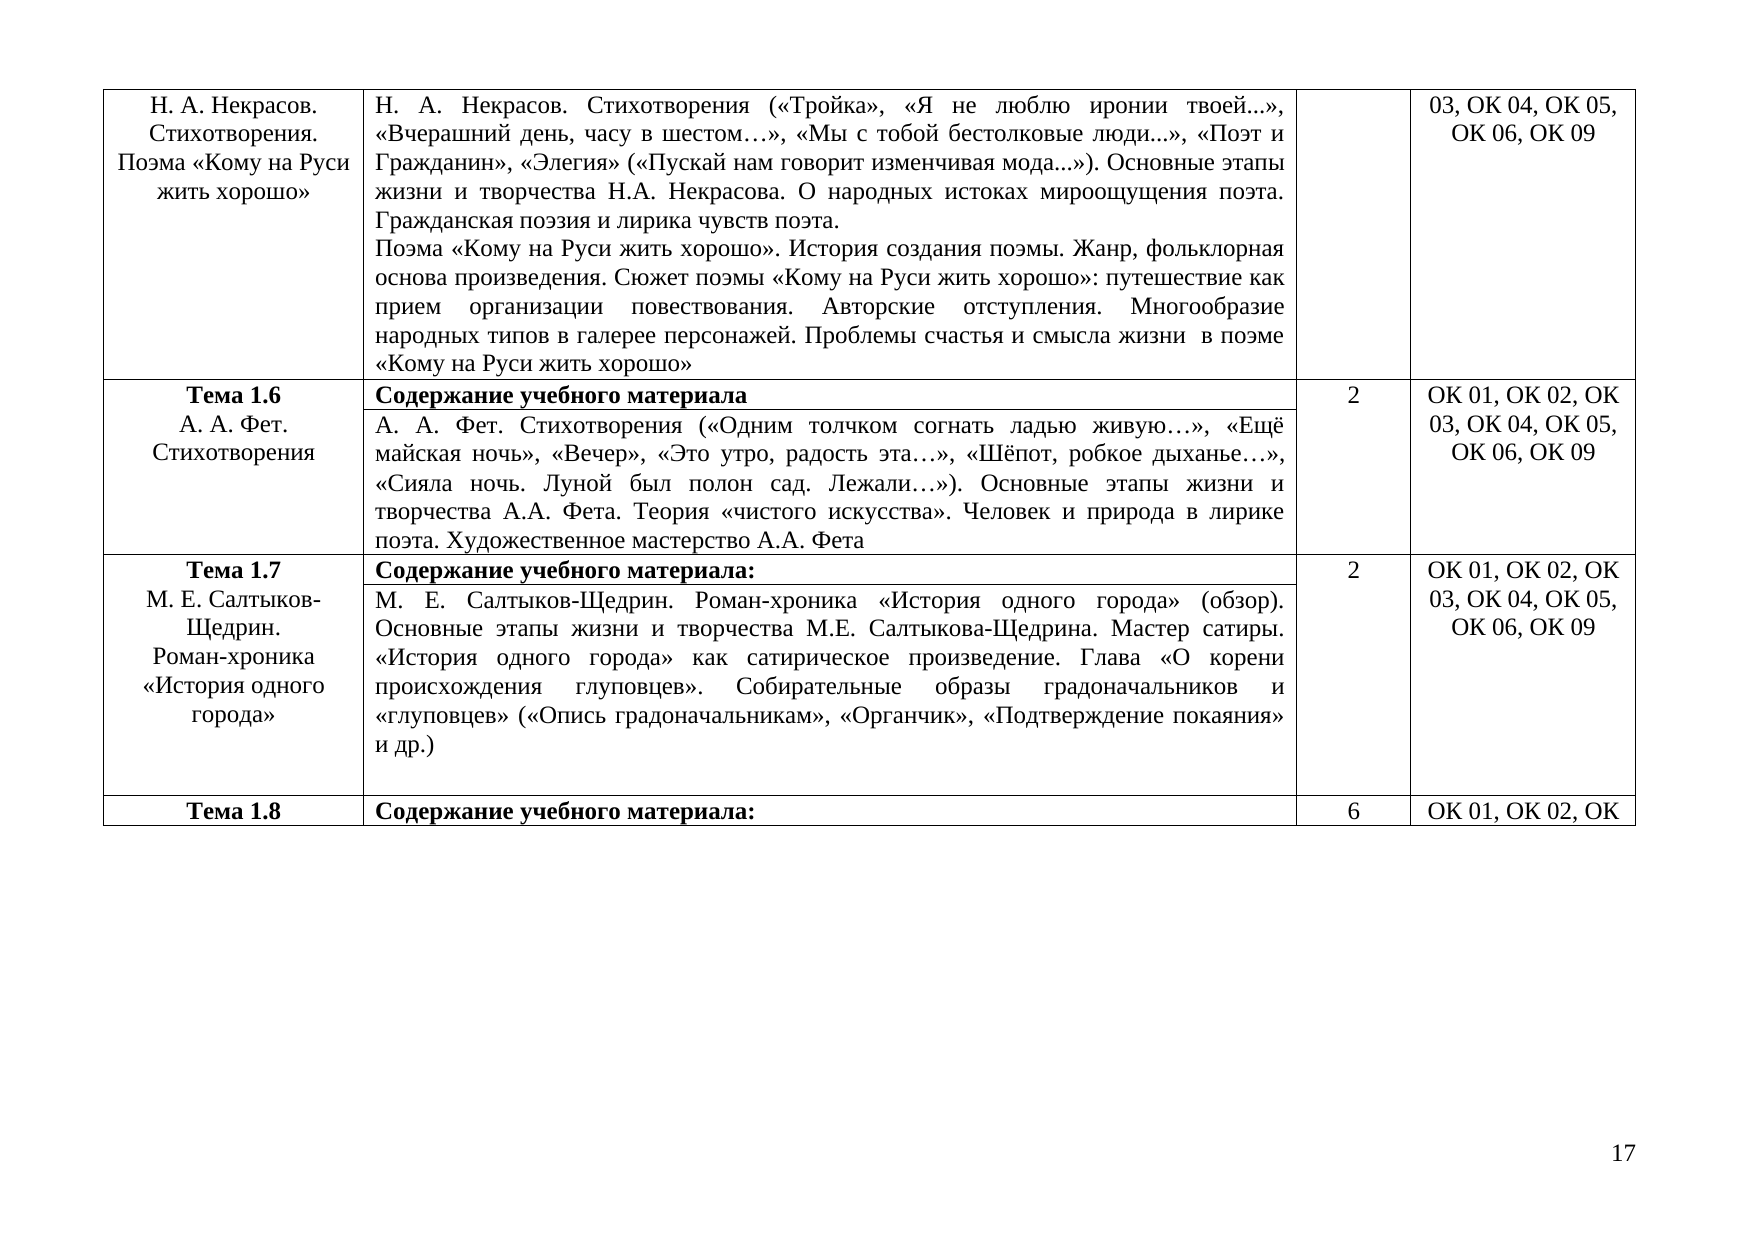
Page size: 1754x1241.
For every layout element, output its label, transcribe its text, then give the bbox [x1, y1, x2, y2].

table_cell Тема 1.6 А. А. Фет. Стихотворения [104, 380, 363, 554]
table_cell Содержание учебного материала: [364, 796, 1296, 825]
table_cell Тема 1.8 Ф. М. Достоевский. Роман «Преступление и наказание» [104, 796, 363, 825]
table_cell 6 [1297, 796, 1410, 825]
table_cell ОК 01, ОК 02, ОК 03, ОК 04, ОК 05, ОК 06, ОК 09 [1411, 555, 1635, 795]
table_cell Тема 1.7 М. Е. Салтыков-Щедрин. Роман-хроника «История одного города» [104, 555, 363, 795]
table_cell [104, 90, 363, 379]
table_cell Содержание учебного материала [364, 380, 1296, 409]
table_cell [1411, 90, 1635, 379]
table_cell Н. А. Некрасов. Стихотворения («Тройка», «Я не люблю иронии твоей...», «Вчерашний день, часу в шестом…», «Мы с тобой бестолковые люди...», «Поэт и Гражданин», «Элегия» («Пускай нам говорит изменчивая мода...»). Основные этапы жизни и творчества Н.А. Некрасова. О народных истоках мироощущения поэта. Гражданская поэзия и лирика чувств поэта. Поэма «Кому на Руси жить хорошо». История создания поэмы. Жанр, фольклорная основа произведения. Сюжет поэмы «Кому на Руси жить хорошо»: путешествие как прием организации повествования. Авторские отступления. Многообразие народных типов в галерее персонажей. Проблемы счастья и смысла жизни в поэме «Кому на Руси жить хорошо» [364, 90, 1296, 379]
table_cell ОК 01, ОК 02, ОК 03, ОК 04, ОК 05, ОК 06, ОК 09 [1411, 796, 1635, 825]
table_cell М. Е. Салтыков-Щедрин. Роман-хроника «История одного города» (обзор). Основные этапы жизни и творчества М.Е. Салтыкова-Щедрина. Мастер сатиры. «История одного города» как сатирическое произведение. Глава «О корени происхождения глуповцев». Собирательные образы градоначальников и «глуповцев» («Опись градоначальникам», «Органчик», «Подтверждение покаяния» и др.) [364, 585, 1296, 795]
table_cell 2 [1297, 380, 1410, 554]
table_cell ОК 01, ОК 02, ОК 03, ОК 04, ОК 05, ОК 06, ОК 09 [1411, 380, 1635, 554]
table_cell 2 [1297, 555, 1410, 795]
table_cell А. А. Фет. Стихотворения («Одним толчком согнать ладью живую…», «Ещё майская ночь», «Вечер», «Это утро, радость эта…», «Шёпот, робкое дыханье…», «Сияла ночь. Луной был полон сад. Лежали…»). Основные этапы жизни и творчества А.А. Фета. Теория «чистого искусства». Человек и природа в лирике поэта. Художественное мастерство А.А. Фета [364, 410, 1296, 554]
table_cell 2 [1297, 90, 1410, 379]
table_cell Содержание учебного материала: [364, 555, 1296, 584]
